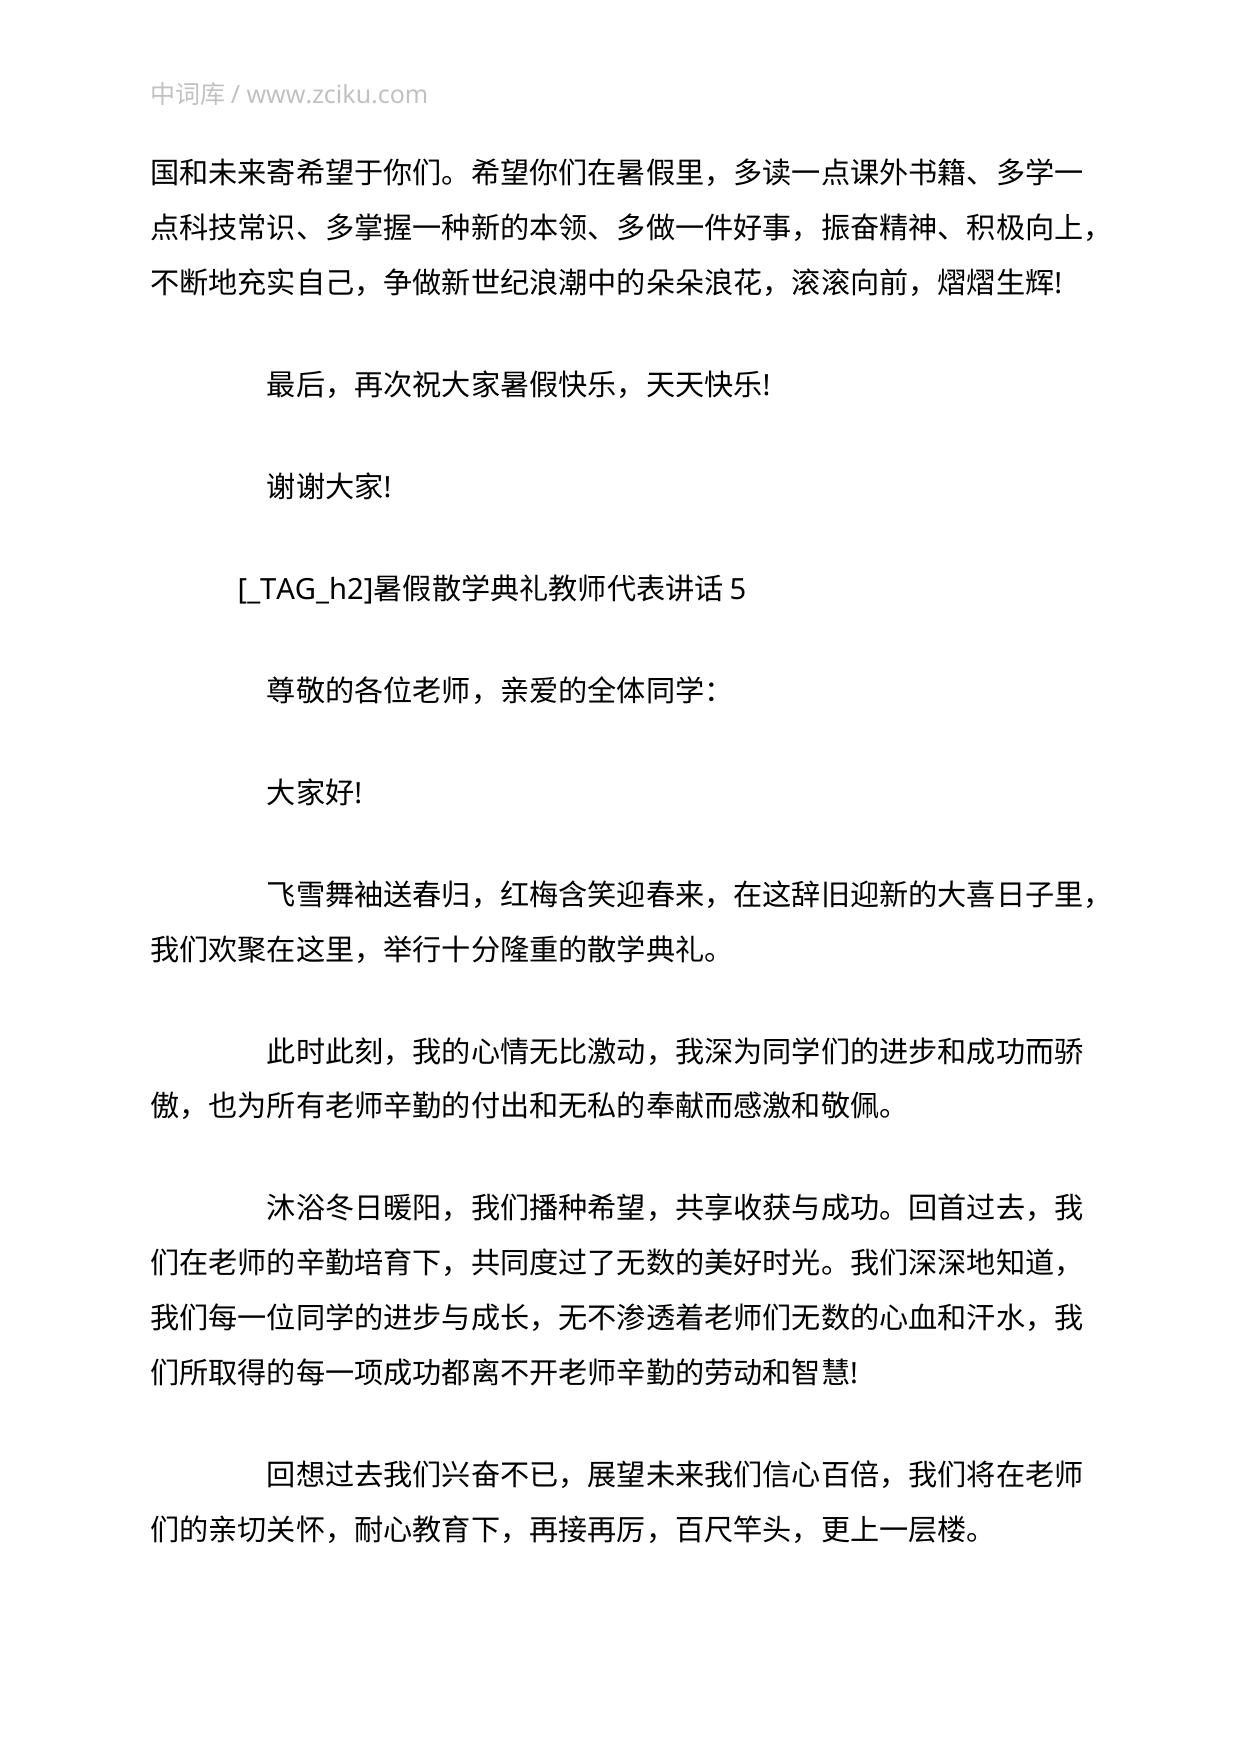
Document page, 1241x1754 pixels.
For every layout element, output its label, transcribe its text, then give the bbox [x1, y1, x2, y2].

text 大家好! [150, 769, 1090, 812]
text 沐浴冬日暖阳，我们播种希望，共享收获与成功。回首过去，我们在老师的辛勤培育下，共同度过了无数的美好时光。我们深深地知道，我们每一位同学的进步与成长，无不渗透着老师们无数的心血和汗水，我们所取得的每一项成功都离不开老师辛勤的劳动和智慧! [150, 1185, 1090, 1392]
text 回想过去我们兴奋不已，展望未来我们信心百倍，我们将在老师们的亲切关怀，耐心教育下，再接再厉，百尺竿头，更上一层楼。 [150, 1451, 1090, 1549]
text 最后，再次祝大家暑假快乐，天天快乐! [150, 362, 1090, 404]
text 此时此刻，我的心情无比激动，我深为同学们的进步和成功而骄傲，也为所有老师辛勤的付出和无私的奉献而感激和敬佩。 [150, 1028, 1090, 1125]
text 尊敬的各位老师，亲爱的全体同学： [150, 668, 1090, 710]
text [_TAG_h2]暑假散学典礼教师代表讲话5 [150, 566, 1090, 608]
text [150, 150, 1090, 302]
text 飞雪舞袖送春归，红梅含笑迎春来，在这辞旧迎新的大喜日子里，我们欢聚在这里，举行十分隆重的散学典礼。 [150, 871, 1090, 969]
text 谢谢大家! [150, 464, 1090, 506]
